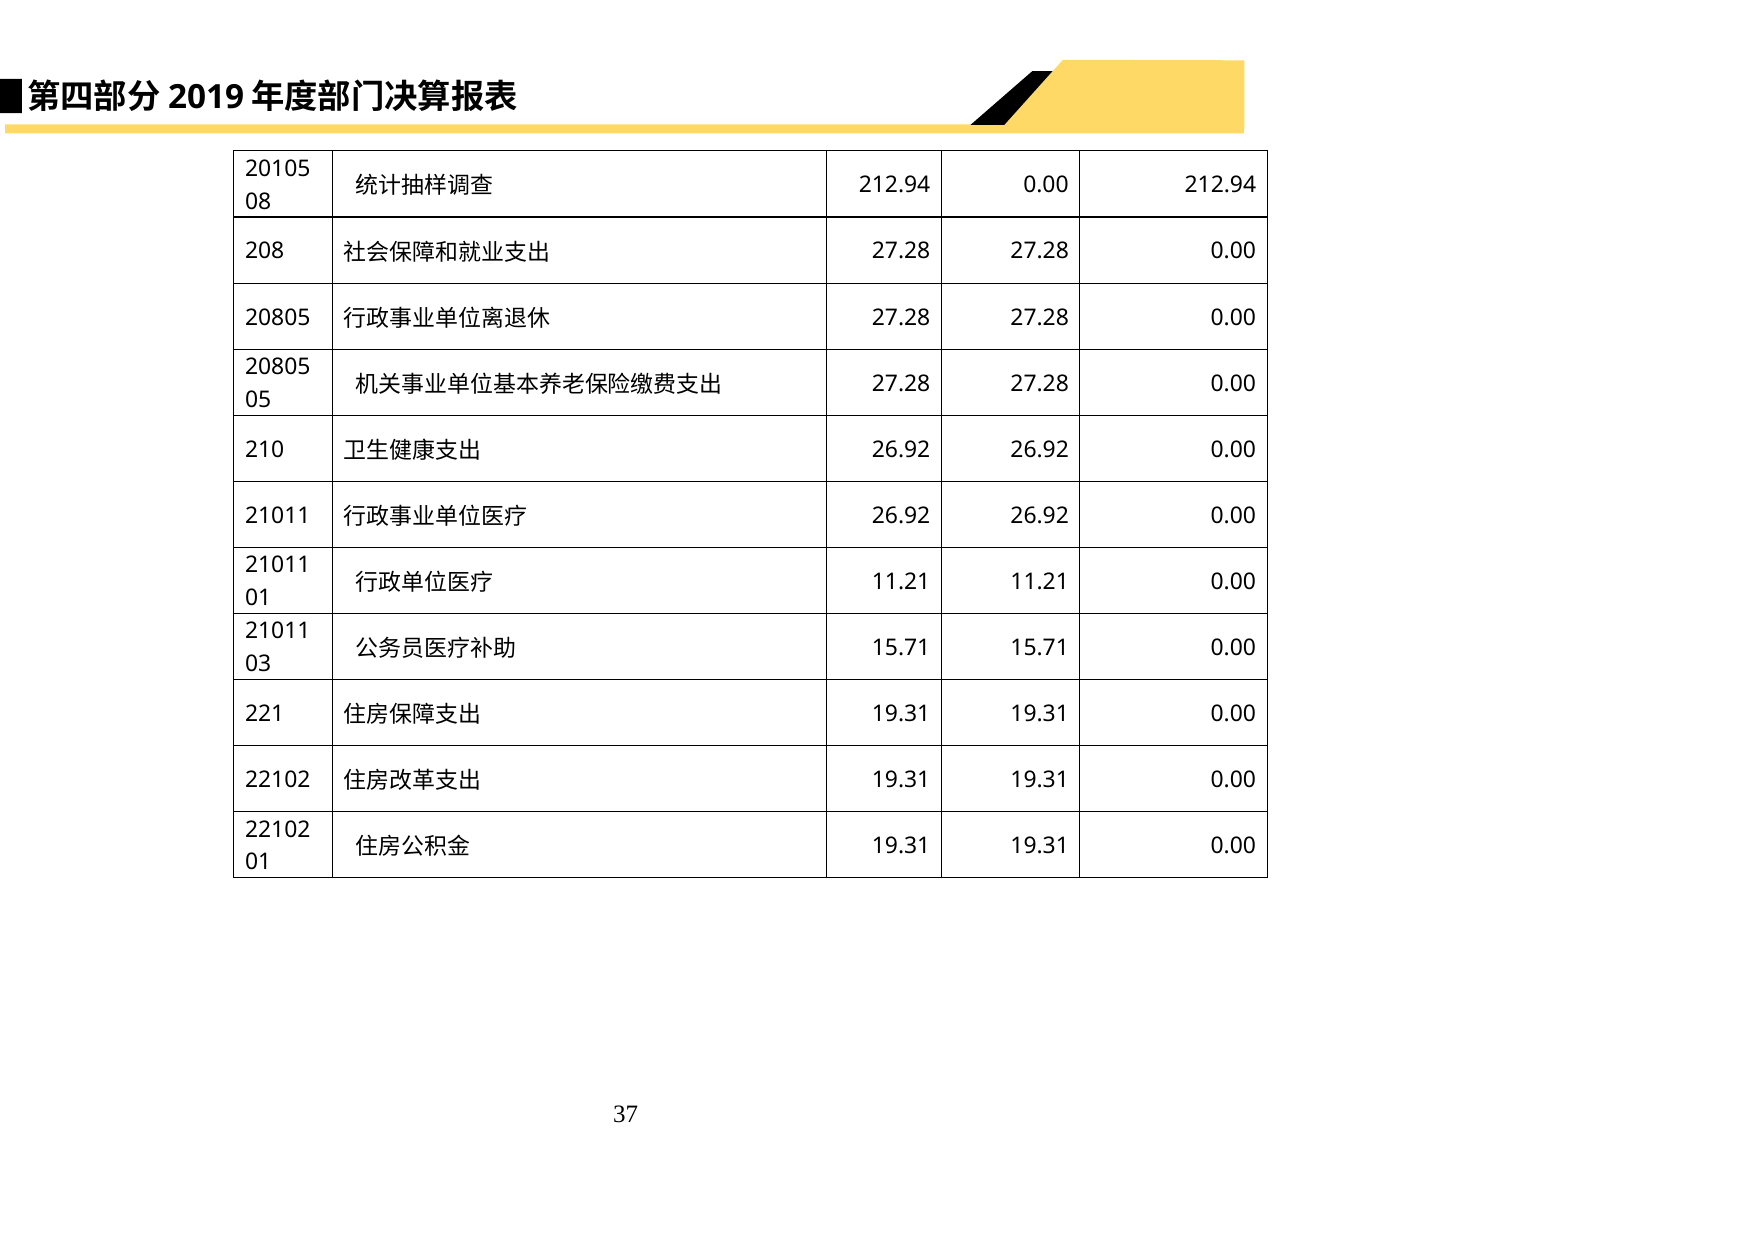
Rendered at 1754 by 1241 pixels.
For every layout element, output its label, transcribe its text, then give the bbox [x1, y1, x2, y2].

table_header 一般公共预算财政拨款支出决算表 [232, 149, 1566, 1073]
